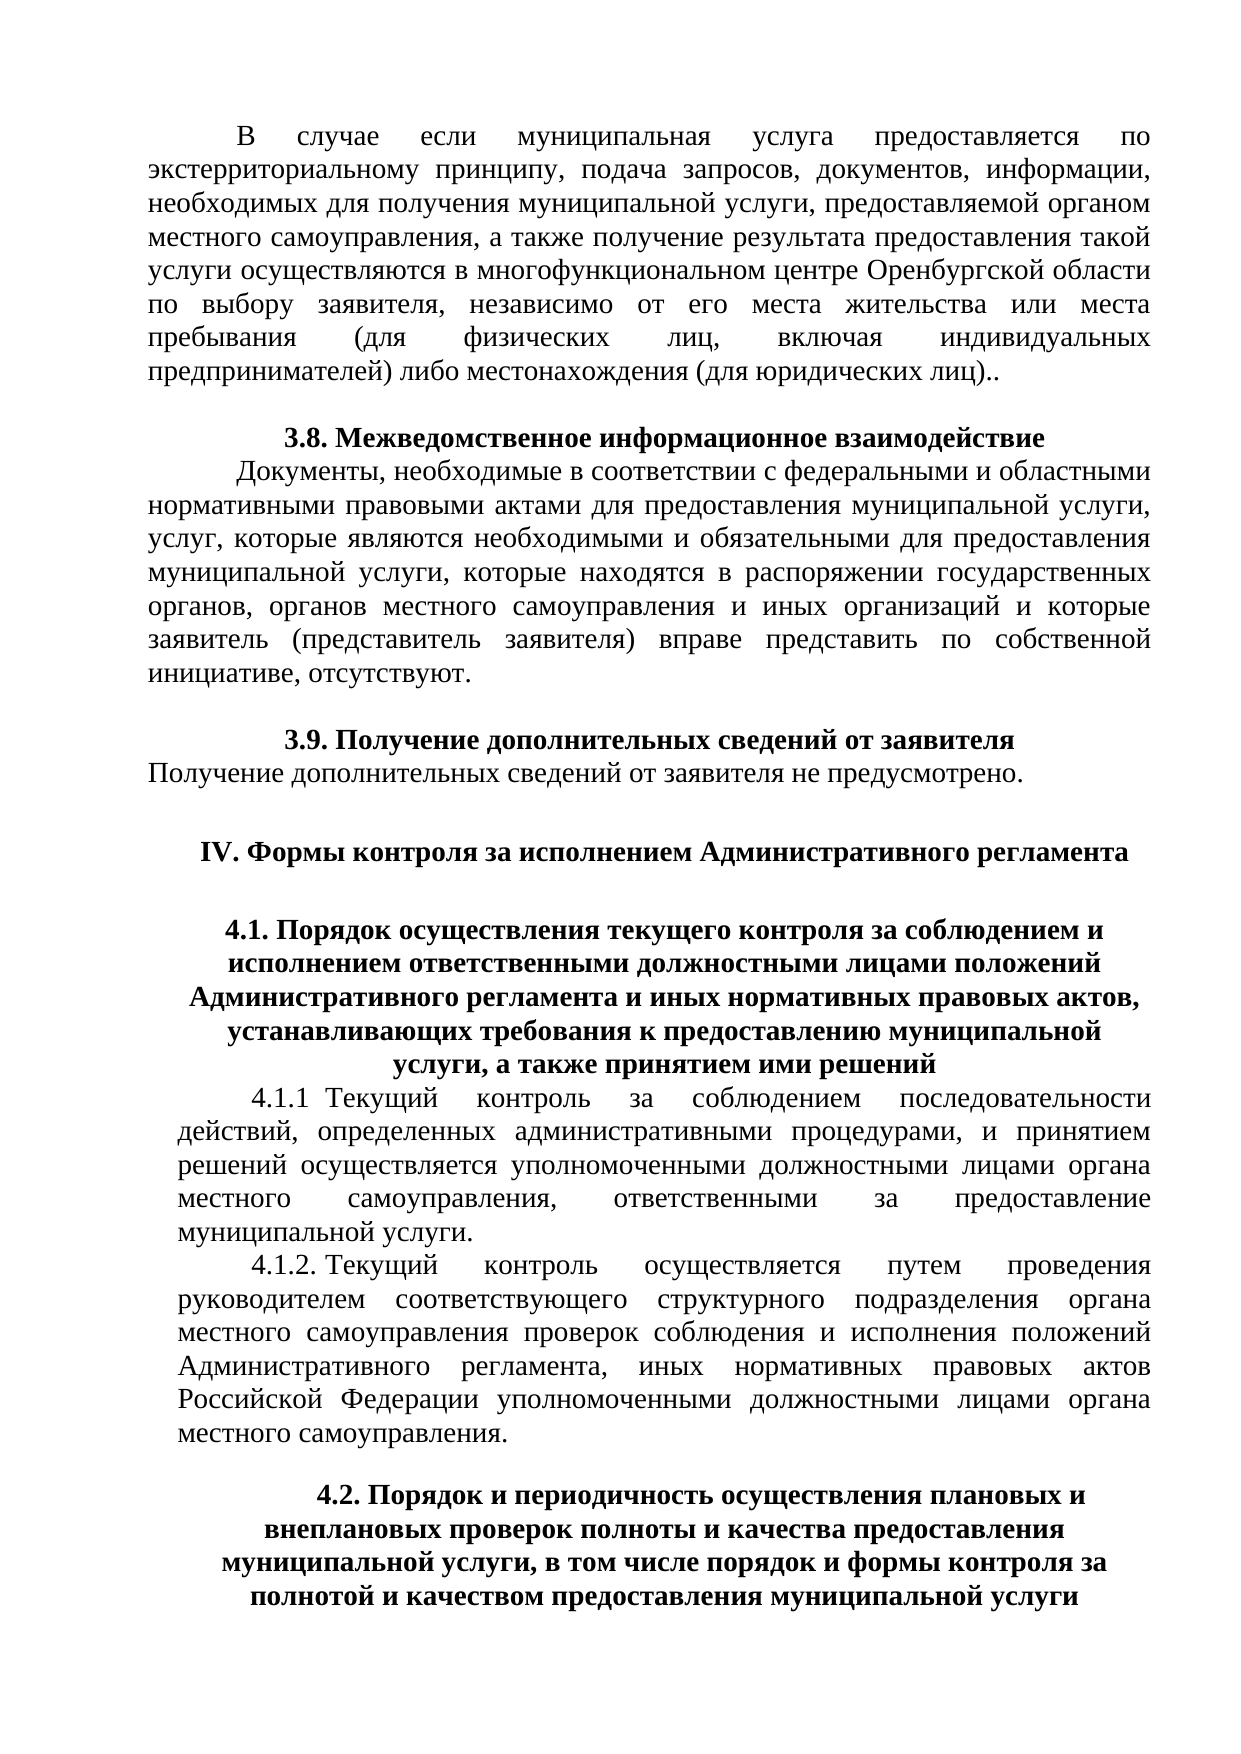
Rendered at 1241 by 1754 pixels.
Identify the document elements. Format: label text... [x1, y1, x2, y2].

text Получение дополнительных сведений от заявителя не предусмотрено. [148, 755, 1152, 789]
subtitle 4.1. Порядок осуществления текущего контроля за соблюдением и [177, 912, 1152, 946]
text Документы, необходимые в соответствии с федеральными и областными нормативными правовыми актами для предоставления муниципальной услуги, услуг, которые являются необходимыми и обязательными для предоставления муниципальной услуги, которые находятся в распоряжении государственных органов, органов местного самоуправления и иных организаций и которые заявитель (представитель заявителя) вправе представить по собственной инициативе, отсутствуют. [148, 453, 1152, 688]
text 4.2. Порядок и периодичность осуществления плановых и внеплановых проверок полноты и качества предоставления муниципальной услуги, в том числе порядок и формы контроля за полнотой и качеством предоставления муниципальной услуги [177, 1477, 1152, 1612]
text 3.9. Получение дополнительных сведений от заявителя [148, 722, 1152, 755]
title 3.8. Межведомственное информационное взаимодействие [177, 420, 1152, 453]
text В случае если муниципальная услуга предоставляется по экстерриториальному принципу, подача запросов, документов, информации, необходимых для получения муниципальной услуги, предоставляемой органом местного самоуправления, а также получение результата предоставления такой услуги осуществляются в многофункциональном центре Оренбургской области по выбору заявителя, независимо от его места жительства или места пребывания (для физических лиц, включая индивидуальных предпринимателей) либо местонахождения (для юридических лиц).. [148, 118, 1152, 386]
text 4.1.2. Текущий контроль осуществляется путем проведения руководителем соответствующего структурного подразделения органа местного самоуправления проверок соблюдения и исполнения положений Административного регламента, иных нормативных правовых актов Российской Федерации уполномоченными должностными лицами органа местного самоуправления. [177, 1247, 1152, 1449]
text 4.1.1 Текущий контроль за соблюдением последовательности действий, определенных административными процедурами, и принятием решений осуществляется уполномоченными должностными лицами органа местного самоуправления, ответственными за предоставление муниципальной услуги. [177, 1080, 1152, 1247]
subtitle исполнением ответственными должностными лицами положений Административного регламента и иных нормативных правовых актов, устанавливающих требования к предоставлению муниципальной услуги, а также принятием ими решений [177, 946, 1152, 1080]
subtitle IV. Формы контроля за исполнением Административного регламента [177, 834, 1152, 867]
